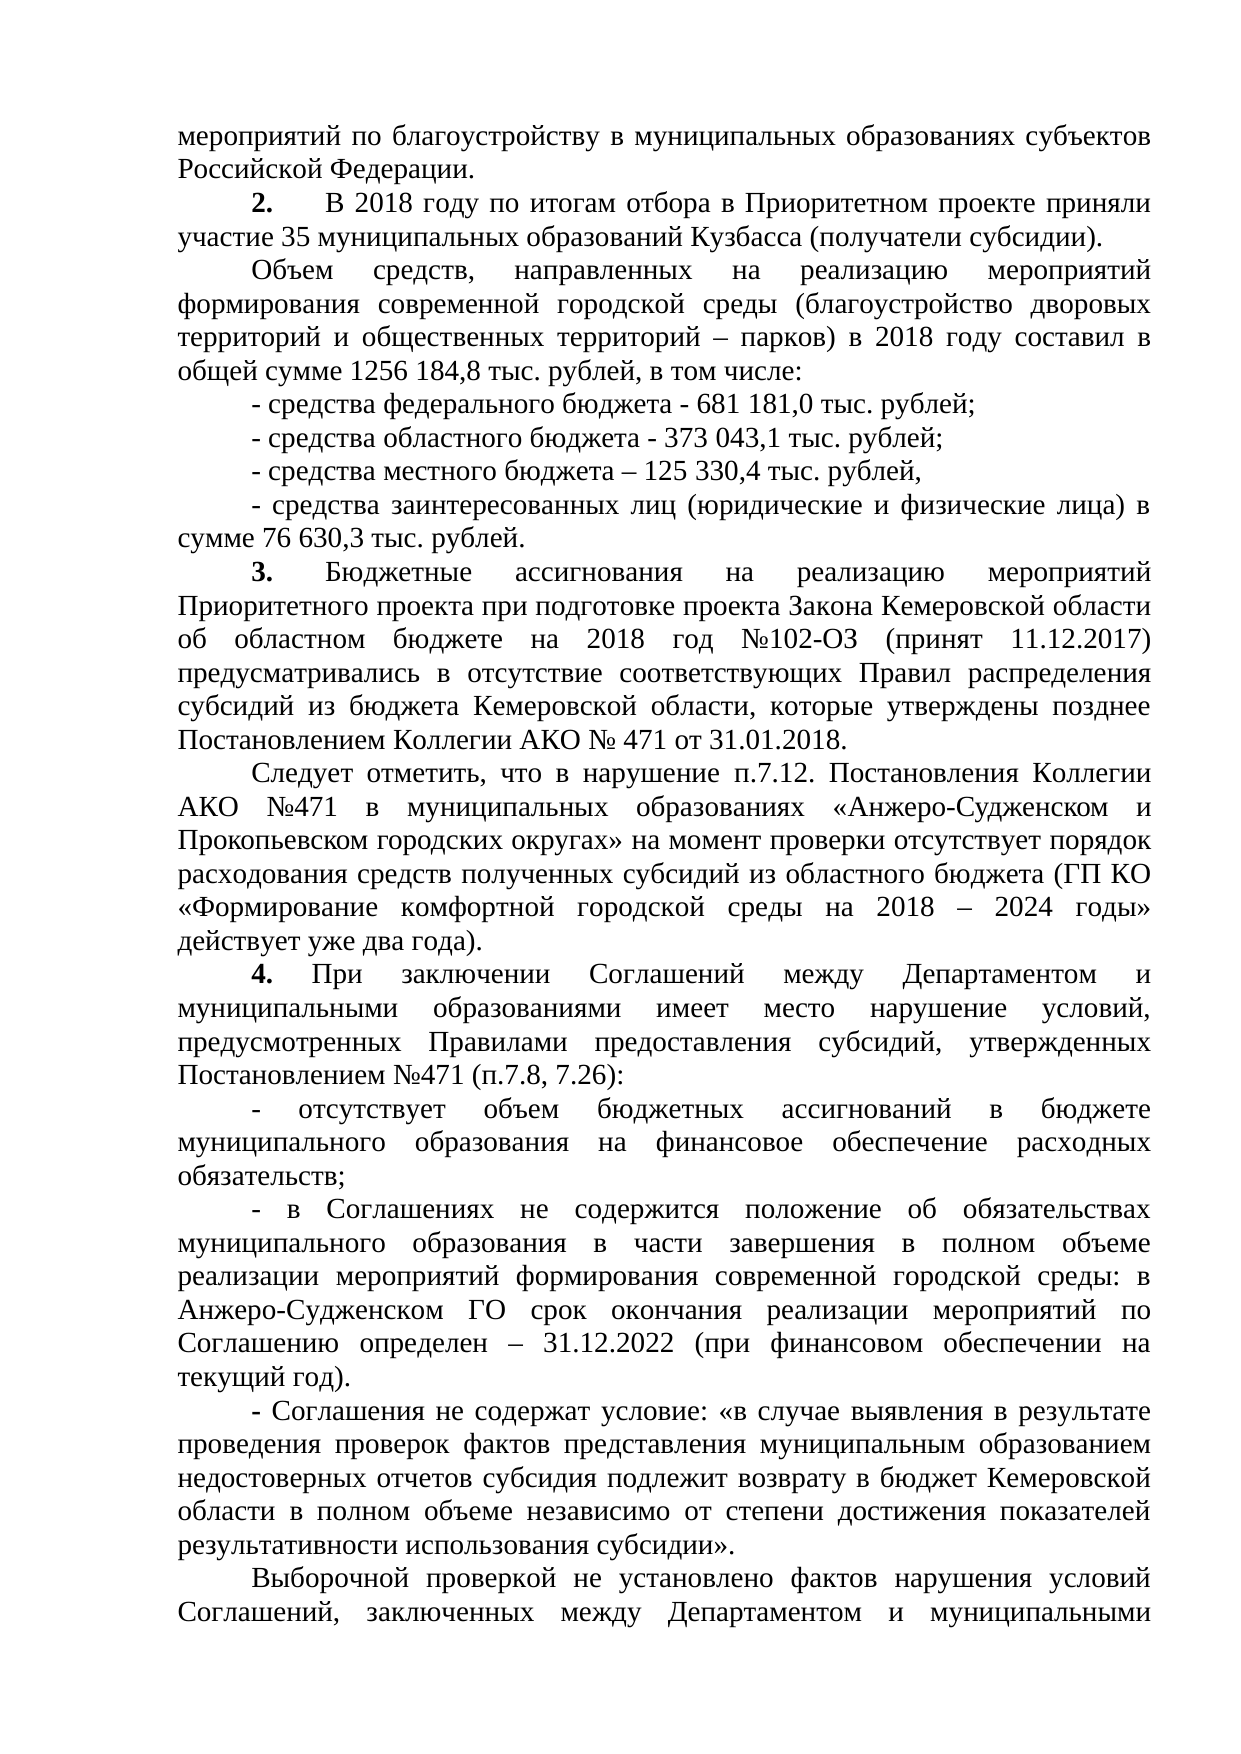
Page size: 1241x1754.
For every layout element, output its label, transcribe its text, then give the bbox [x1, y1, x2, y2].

list Бюджетные ассигнования на реализацию мероприятий Приоритетного проекта при подготовке проекта Закона Кемеровской области об областном бюджете на 2018 год №102-ОЗ (принят 11.12.2017) предусматривались в отсутствие соответствующих Правил распределения субсидий из бюджета Кемеровской области, которые утверждены позднее Постановлением Коллегии АКО № 471 от 31.01.2018. [177, 554, 1152, 755]
text 4. При заключении Соглашений между Департаментом и муниципальными образованиями имеет место нарушение условий, предусмотренных Правилами предоставления субсидий, утвержденных Постановлением №471 (п.7.8, 7.26): [177, 957, 1152, 1091]
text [177, 118, 1152, 185]
text - средства заинтересованных лиц (юридические и физические лица) в сумме 76 630,3 тыс. рублей. [177, 487, 1152, 554]
text Следует отметить, что в нарушение п.7.12. Постановления Коллегии АКО №471 в муниципальных образованиях «Анжеро-Судженском и Прокопьевском городских округах» на момент проверки отсутствует порядок расходования средств полученных субсидий из областного бюджета (ГП КО «Формирование комфортной городской среды на 2018 – 2024 годы» действует уже два года). [177, 755, 1152, 957]
text - средства федерального бюджета - 681 181,0 тыс. рублей; [177, 386, 1152, 420]
list В 2018 году по итогам отбора в Приоритетном проекте приняли участие 35 муниципальных образований Кузбасса (получатели субсидии). [177, 185, 1152, 252]
text - средства местного бюджета – 125 330,4 тыс. рублей, [177, 453, 1152, 487]
text - отсутствует объем бюджетных ассигнований в бюджете муниципального образования на финансовое обеспечение расходных обязательств; [177, 1091, 1152, 1191]
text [177, 1560, 1152, 1627]
text - в Соглашениях не содержится положение об обязательствах муниципального образования в части завершения в полном объеме реализации мероприятий формирования современной городской среды: в Анжеро-Судженском ГО срок окончания реализации мероприятий по Соглашению определен – 31.12.2022 (при финансовом обеспечении на текущий год). [177, 1191, 1152, 1393]
text - средства областного бюджета - 373 043,1 тыс. рублей; [177, 420, 1152, 453]
text Объем средств, направленных на реализацию мероприятий формирования современной городской среды (благоустройство дворовых территорий и общественных территорий – парков) в 2018 году составил в общей сумме 1256 184,8 тыс. рублей, в том числе: [177, 252, 1152, 386]
text - Соглашения не содержат условие: «в случае выявления в результате проведения проверок фактов представления муниципальным образованием недостоверных отчетов субсидия подлежит возврату в бюджет Кемеровской области в полном объеме независимо от степени достижения показателей результативности использования субсидии». [177, 1393, 1152, 1560]
